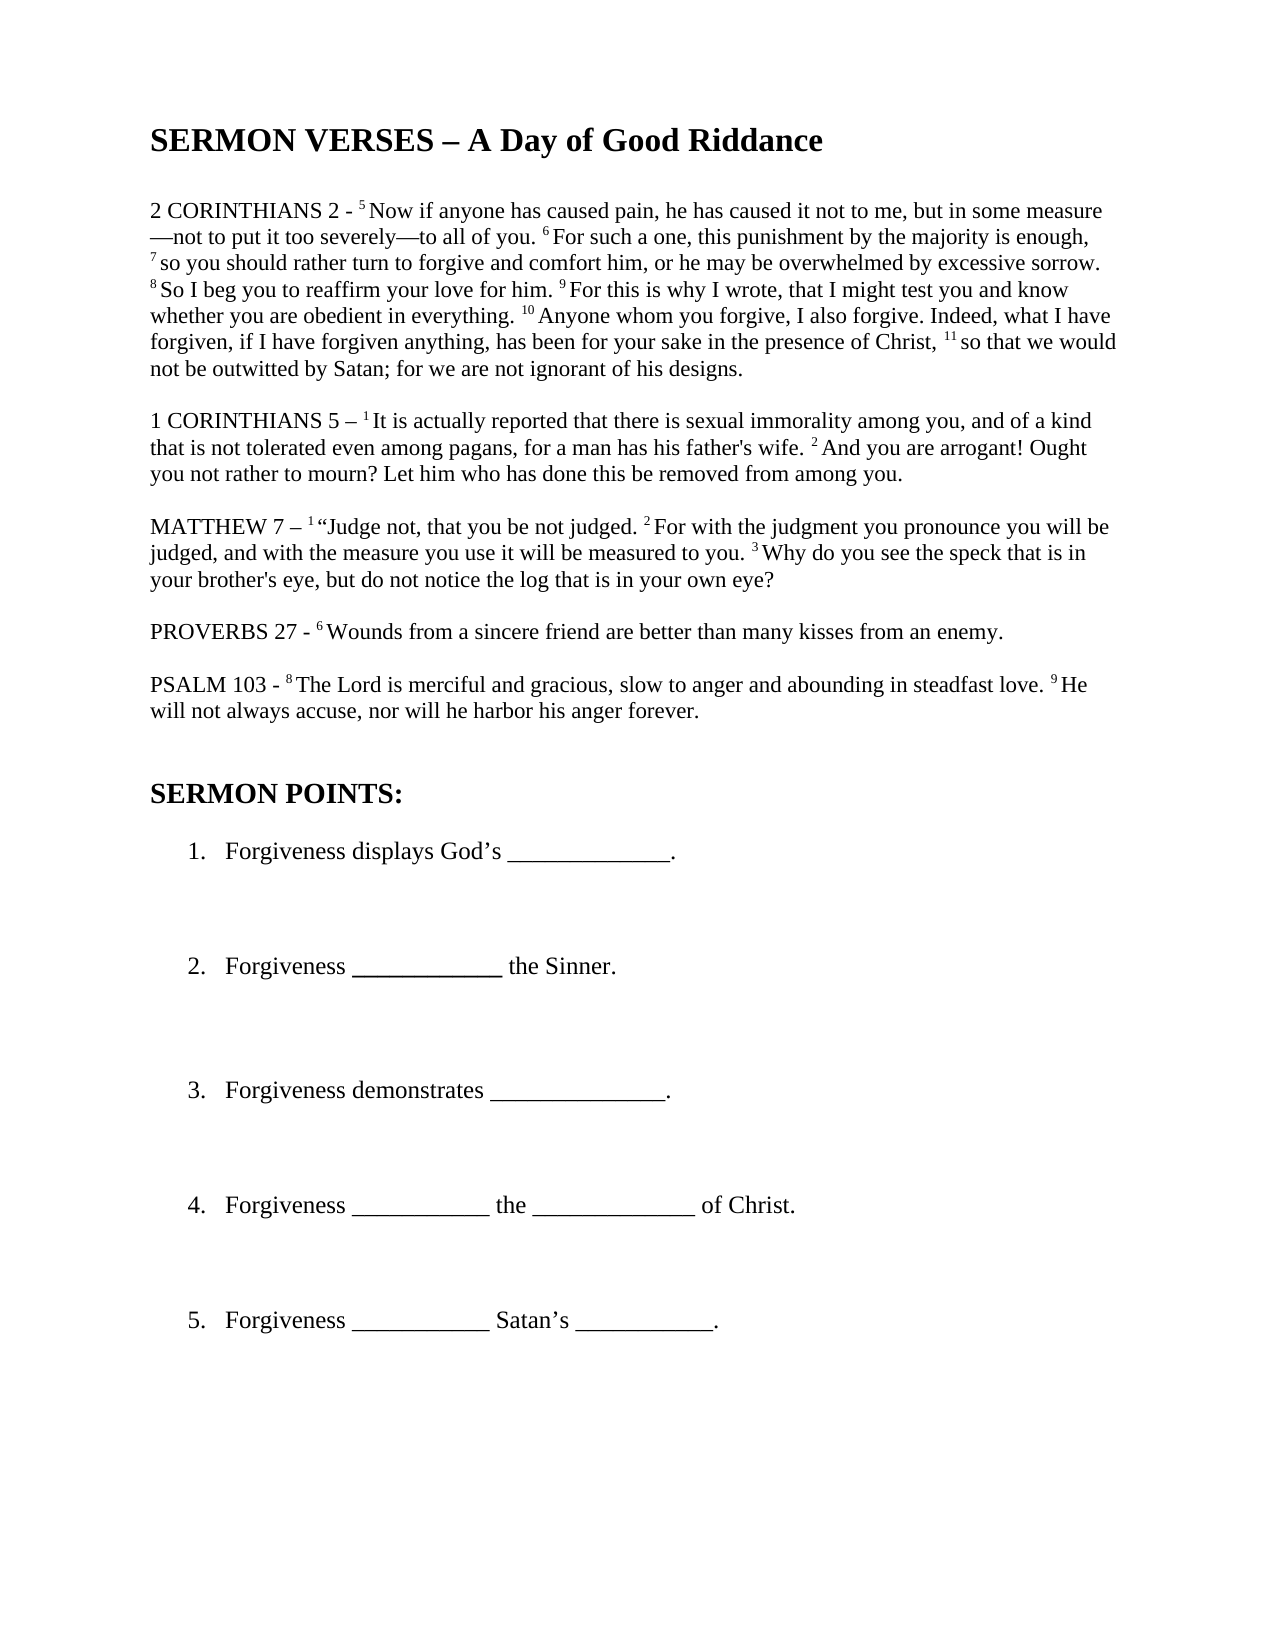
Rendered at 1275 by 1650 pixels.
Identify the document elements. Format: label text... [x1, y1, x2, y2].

list Forgiveness ___________ Satan’s ___________. [187, 1305, 1125, 1334]
text 1 CORINTHIANS 5 – 1 It is actually reported that there is sexual immorality among you, and of a kind that is not tolerated even among pagans, for a man has his father's wife. 2 And you are arrogant! Ought you not rather to mourn? Let him who has done this be removed from among you. [150, 407, 1125, 487]
list Forgiveness displays God’s _____________. [187, 836, 1125, 865]
list Forgiveness ___________ the _____________ of Christ. [187, 1190, 1125, 1219]
text MATTHEW 7 – 1 “Judge not, that you be not judged. 2 For with the judgment you pronounce you will be judged, and with the measure you use it will be measured to you. 3 Why do you see the speck that is in your brother's eye, but do not notice the log that is in your own eye? [150, 513, 1125, 592]
text 2 CORINTHIANS 2 - 5 Now if anyone has caused pain, he has caused it not to me, but in some measure—not to put it too severely—to all of you. 6 For such a one, this punishment by the majority is enough, 7 so you should rather turn to forgive and comfort him, or he may be overwhelmed by excessive sorrow. 8 So I beg you to reaffirm your love for him. 9 For this is why I wrote, that I might test you and know whether you are obedient in everything. 10 Anyone whom you forgive, I also forgive. Indeed, what I have forgiven, if I have forgiven anything, has been for your sake in the presence of Christ, 11 so that we would not be outwitted by Satan; for we are not ignorant of his designs. [150, 197, 1125, 381]
text PROVERBS 27 - 6 Wounds from a sincere friend are better than many kisses from an enemy. [150, 618, 1125, 645]
text SERMON POINTS: [150, 776, 1125, 810]
list Forgiveness demonstrates ______________. [187, 1075, 1125, 1104]
text PSALM 103 - 8 The Lord is merciful and gracious, slow to anger and abounding in steadfast love. 9 He will not always accuse, nor will he harbor his anger forever. [150, 671, 1125, 724]
list Forgiveness ____________ the Sinner. [187, 951, 1125, 980]
text SERMON VERSES – A Day of Good Riddance [150, 120, 1125, 158]
